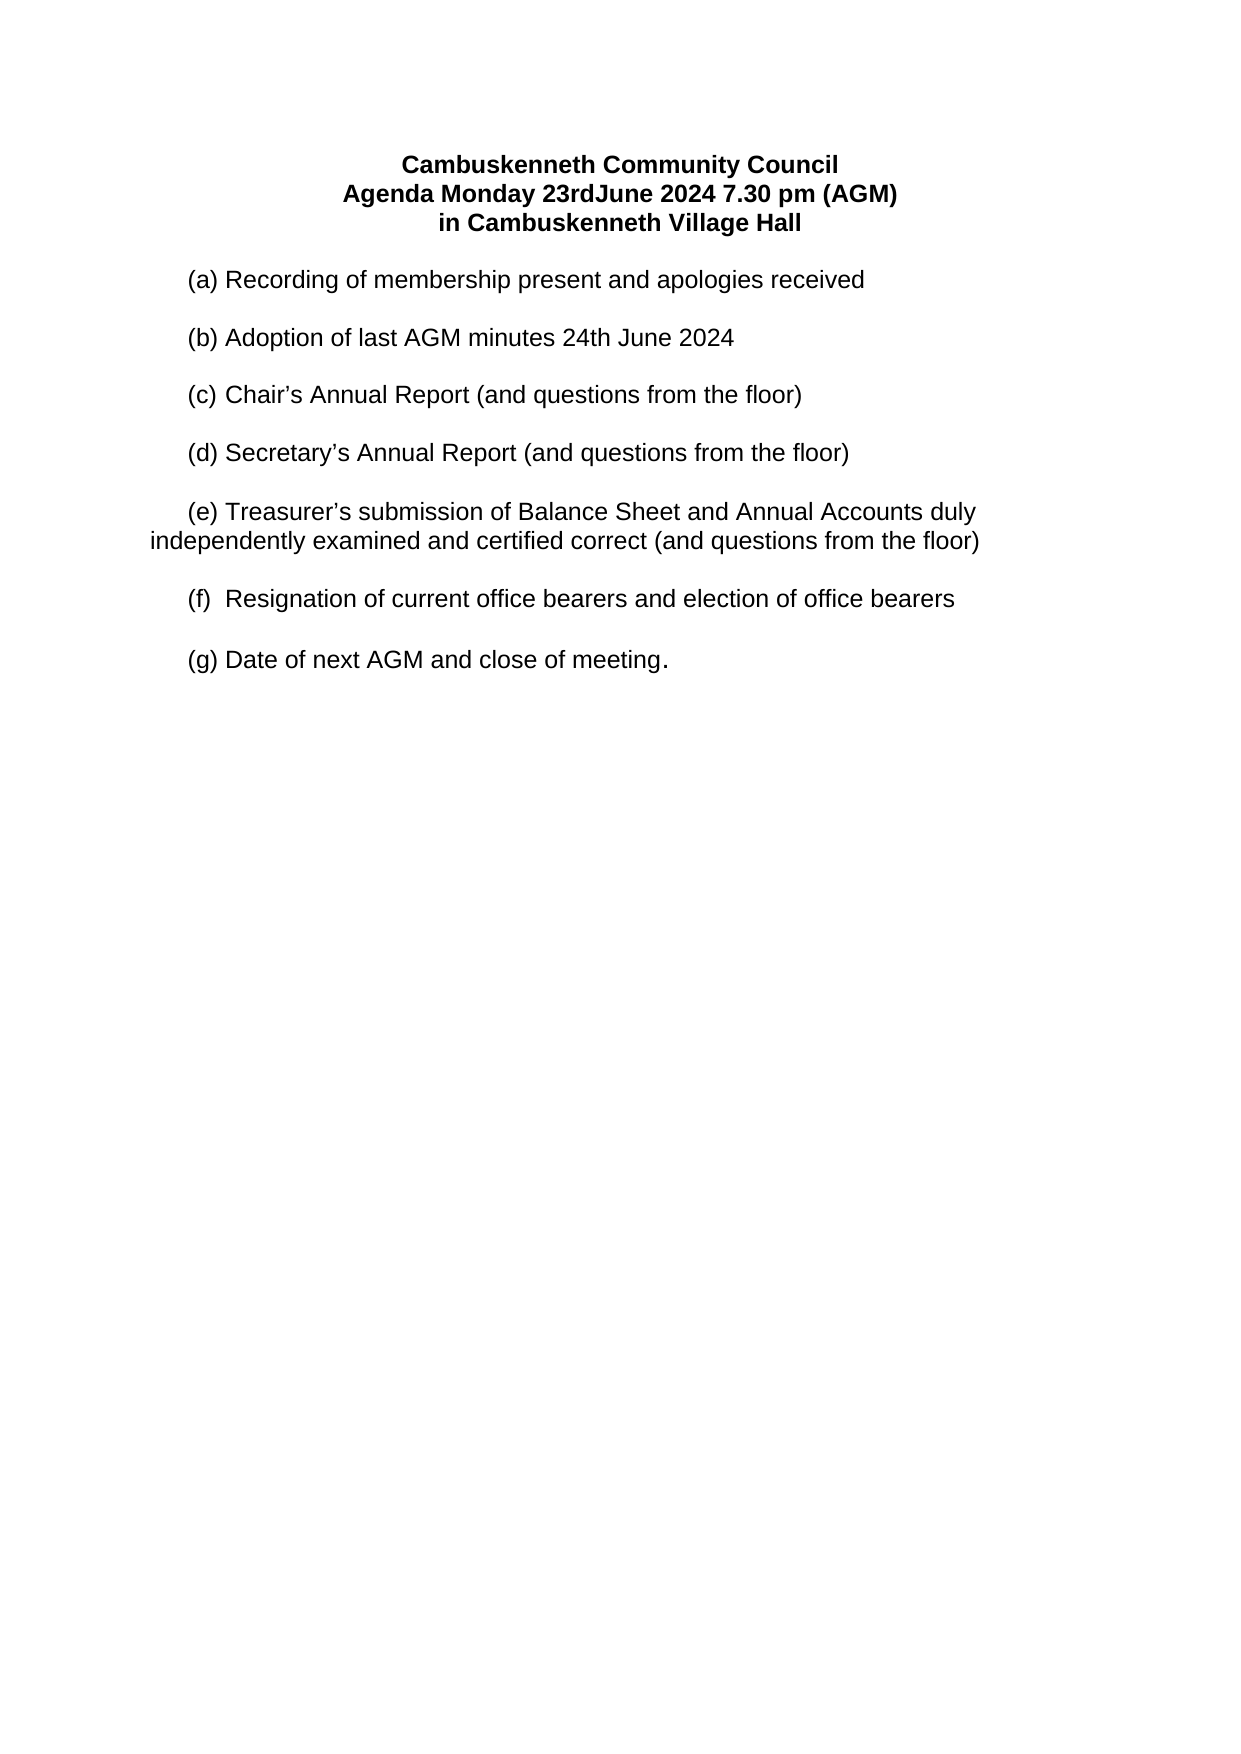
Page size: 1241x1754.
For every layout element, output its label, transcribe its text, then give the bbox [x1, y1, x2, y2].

list Treasurer’s submission of Balance Sheet and Annual Accounts duly [187, 497, 1090, 526]
list Date of next AGM and close of meeting. [187, 641, 1090, 674]
list Recording of membership present and apologies received [187, 265, 1090, 294]
list Secretary’s Annual Report (and questions from the floor) [187, 437, 1090, 466]
text independently examined and certified correct (and questions from the floor) [150, 526, 1090, 555]
text Agenda Monday 23rdJune 2024 7.30 pm (AGM) [150, 179, 1090, 207]
list Resignation of current office bearers and election of office bearers [187, 583, 1090, 612]
text Cambuskenneth Community Council [150, 150, 1090, 179]
text in Cambuskenneth Village Hall [150, 207, 1090, 236]
list Adoption of last AGM minutes 24th June 2024 [187, 322, 1090, 351]
list Chair’s Annual Report (and questions from the floor) [187, 380, 1090, 409]
